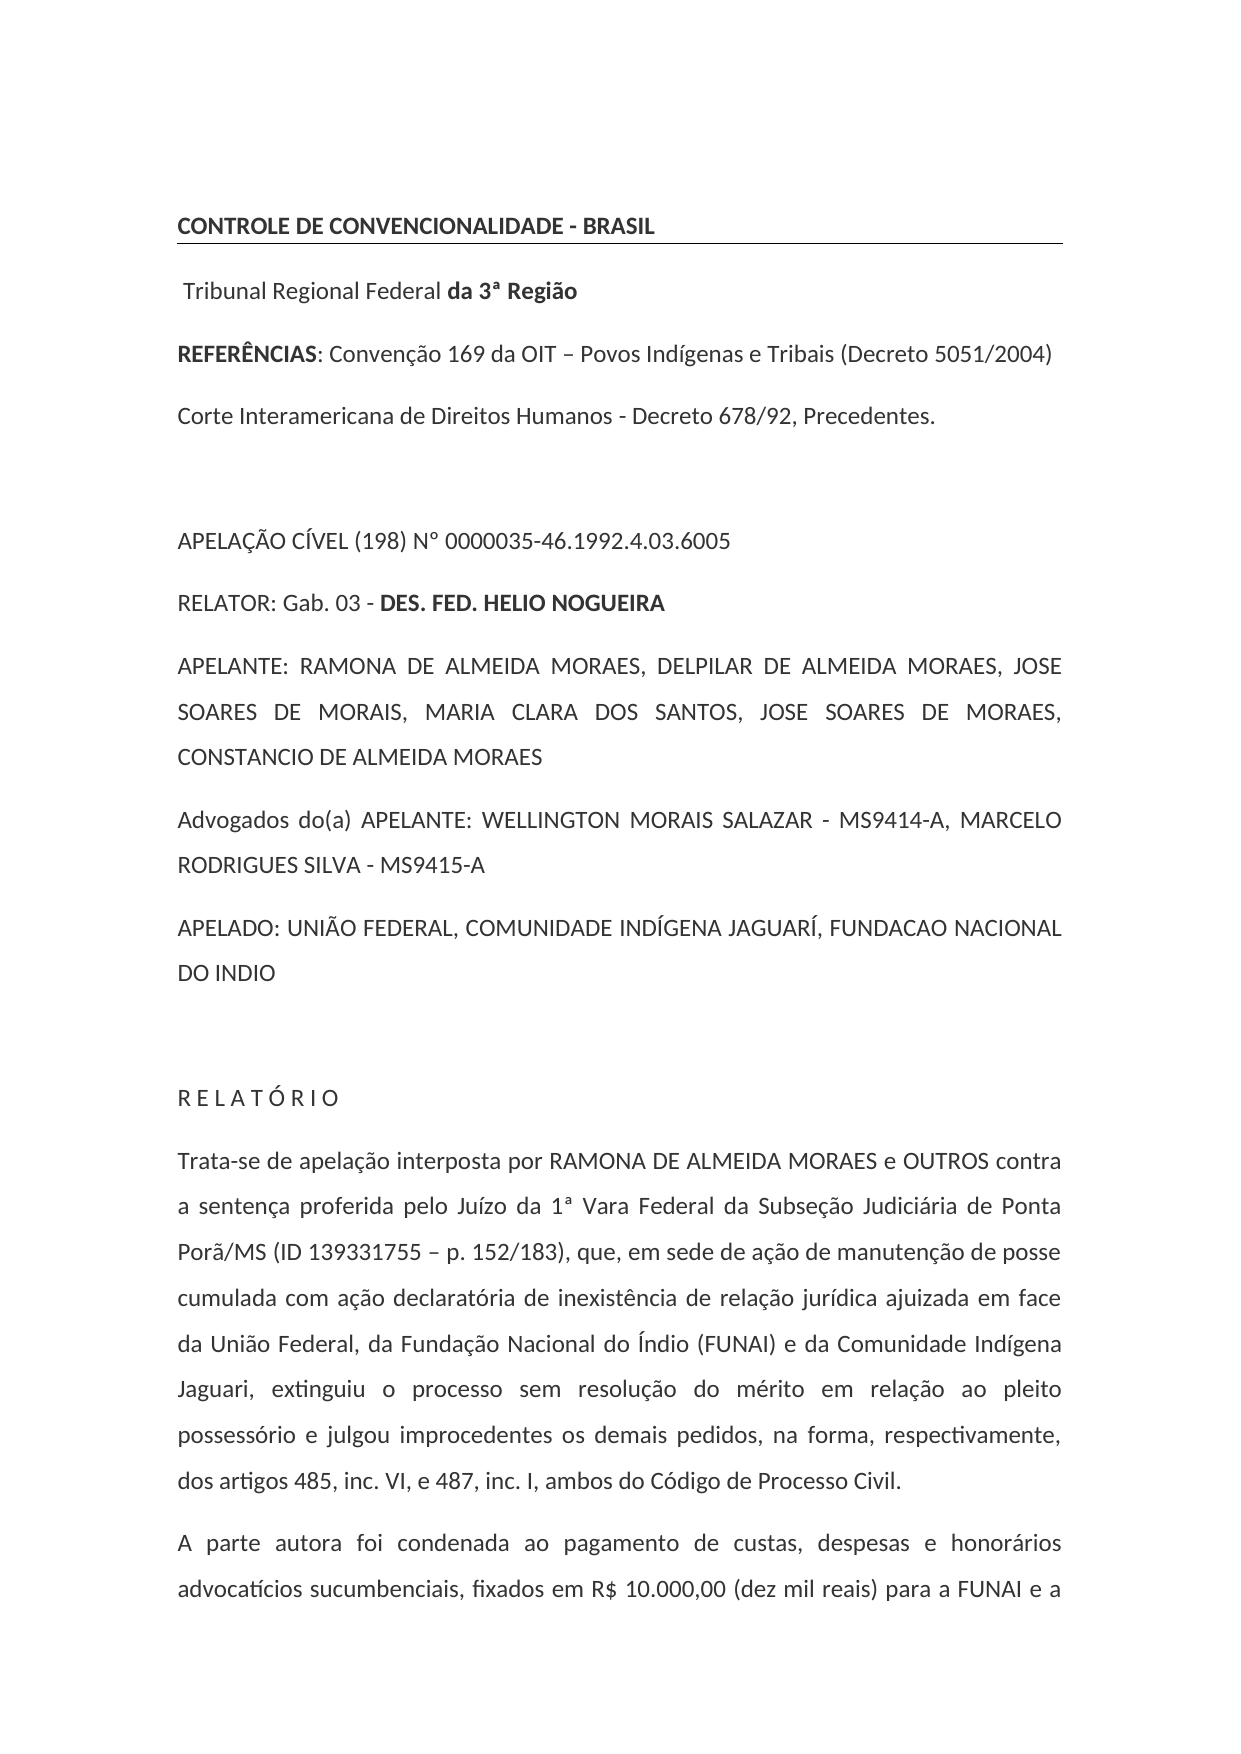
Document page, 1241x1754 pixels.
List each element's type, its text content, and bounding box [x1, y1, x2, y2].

text Trata-se de apelação interposta por RAMONA DE ALMEIDA MORAES e OUTROS contra a sentença proferida pelo Juízo da 1ª Vara Federal da Subseção Judiciária de Ponta Porã/MS (ID 139331755 – p. 152/183), que, em sede de ação de manutenção de posse cumulada com ação declaratória de inexistência de relação jurídica ajuizada em face da União Federal, da Fundação Nacional do Índio (FUNAI) e da Comunidade Indígena Jaguari, extinguiu o processo sem resolução do mérito em relação ao pleito possessório e julgou improcedentes os demais pedidos, na forma, respectivamente, dos artigos 485, inc. VI, e 487, inc. I, ambos do Código de Processo Civil. [177, 1145, 1063, 1495]
text Advogados do(a) APELANTE: WELLINGTON MORAIS SALAZAR - MS9414-A, MARCELO RODRIGUES SILVA - MS9415-A [177, 804, 1063, 880]
text APELADO: UNIÃO FEDERAL, COMUNIDADE INDÍGENA JAGUARÍ, FUNDACAO NACIONAL DO INDIO [177, 912, 1063, 988]
text RELATOR: Gab. 03 - DES. FED. HELIO NOGUEIRA [177, 587, 1063, 618]
text Corte Interamericana de Direitos Humanos - Decreto 678/92, Precedentes. [177, 400, 1063, 431]
text APELAÇÃO CÍVEL (198) Nº 0000035-46.1992.4.03.6005 [177, 525, 1063, 556]
text Tribunal Regional Federal da 3ª Região [177, 276, 1063, 306]
text R E L A T Ó R I O [177, 1082, 1063, 1113]
text APELANTE: RAMONA DE ALMEIDA MORAES, DELPILAR DE ALMEIDA MORAES, JOSE SOARES DE MORAIS, MARIA CLARA DOS SANTOS, JOSE SOARES DE MORAES, CONSTANCIO DE ALMEIDA MORAES [177, 650, 1063, 772]
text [177, 1527, 1063, 1603]
text CONTROLE DE CONVENCIONALIDADE - BRASIL [177, 210, 1063, 243]
text REFERÊNCIAS: Convenção 169 da OIT – Povos Indígenas e Tribais (Decreto 5051/2004) [177, 338, 1063, 368]
